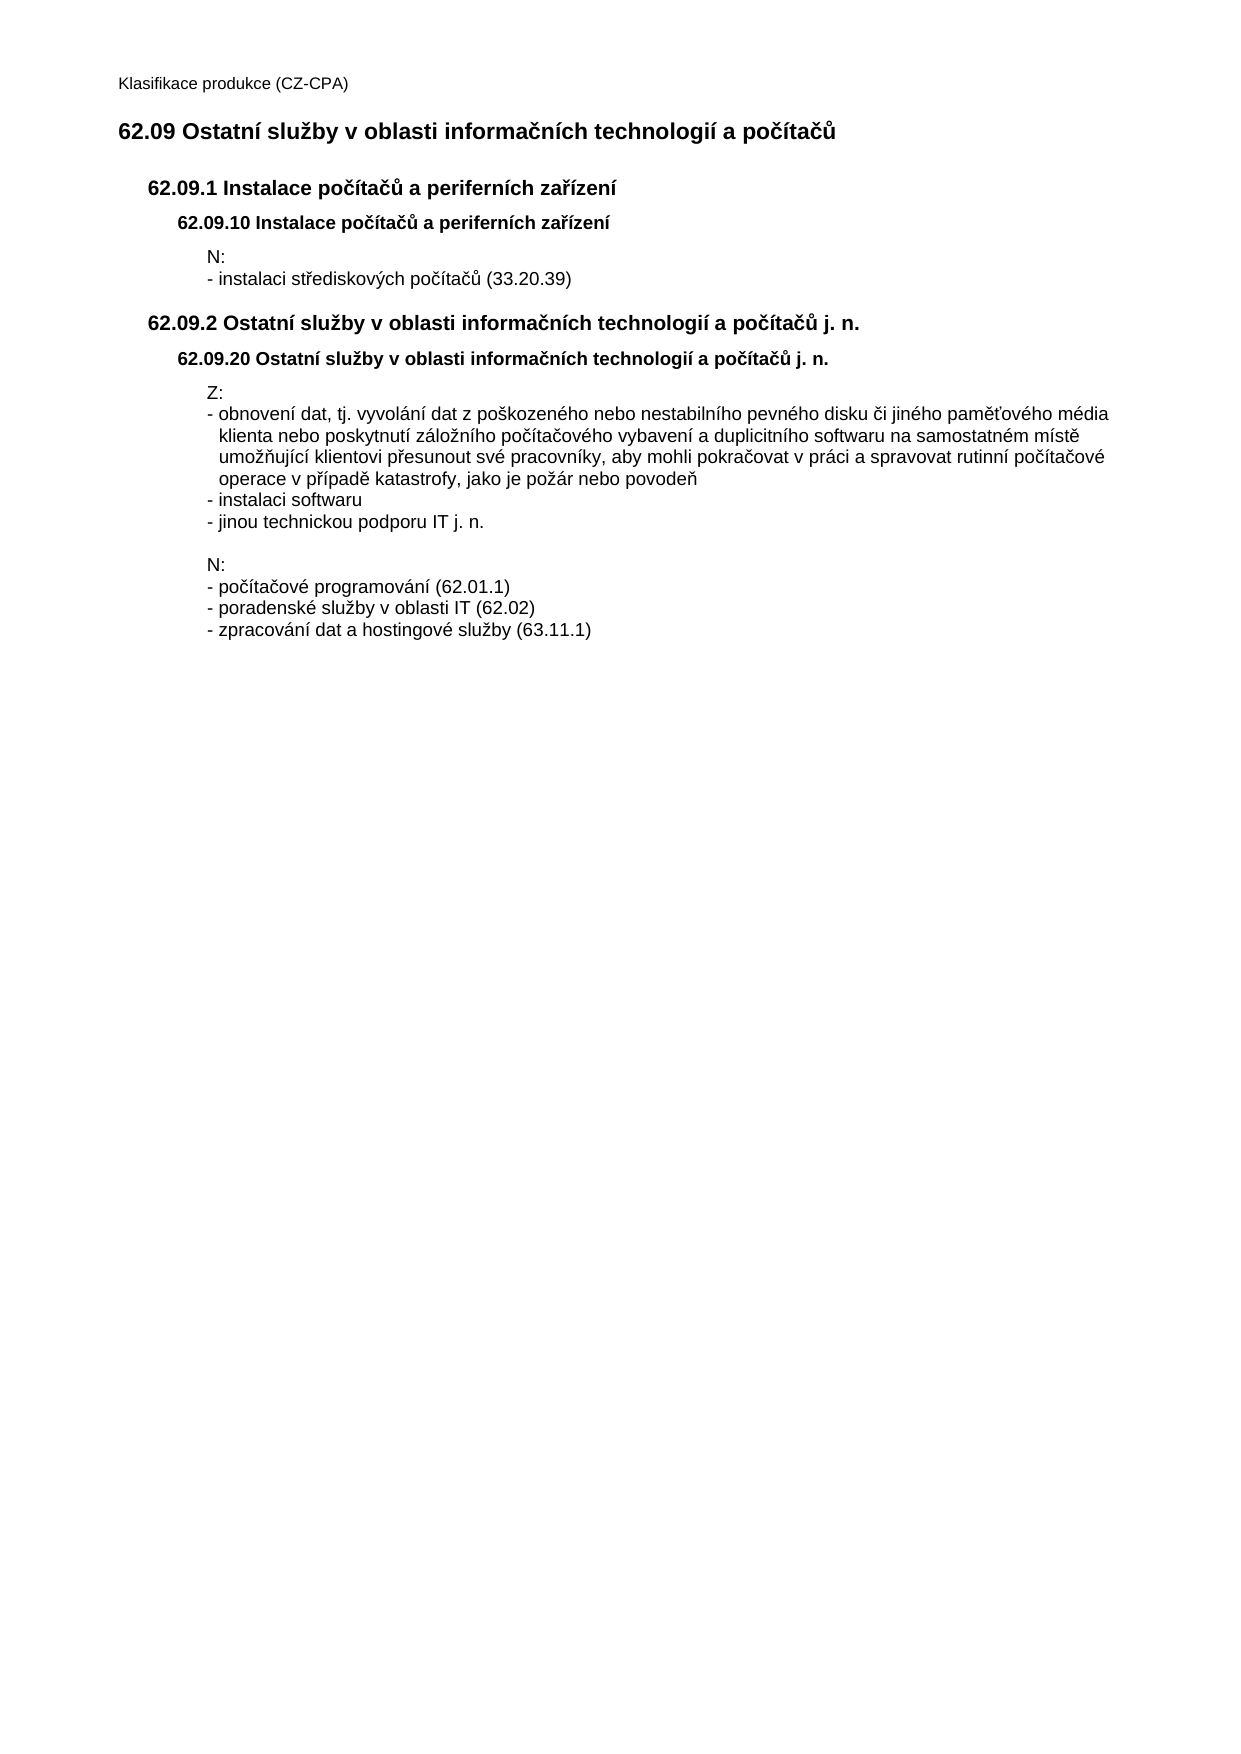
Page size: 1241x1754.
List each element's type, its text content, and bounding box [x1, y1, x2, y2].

text - obnovení dat, tj. vyvolání dat z poškozeného nebo nestabilního pevného disku či jiného paměťového média klienta nebo poskytnutí záložního počítačového vybavení a duplicitního softwaru na samostatném místě umožňující klientovi přesunout své pracovníky, aby mohli pokračovat v práci a spravovat rutinní počítačové operace v případě katastrofy, jako je požár nebo povodeň [207, 403, 1122, 489]
text Z: [207, 381, 1122, 403]
text - poradenské služby v oblasti IT (62.02) [207, 597, 1122, 619]
text - počítačové programování (62.01.1) [207, 576, 1122, 597]
text 62.09 Ostatní služby v oblasti informačních technologií a počítačů [118, 118, 1122, 144]
text 62.09.10 Instalace počítačů a periferních zařízení [177, 212, 1122, 234]
text - zpracování dat a hostingové služby (63.11.1) [207, 619, 1122, 640]
text - instalaci softwaru [207, 489, 1122, 511]
text N: [207, 554, 1122, 576]
text 62.09.20 Ostatní služby v oblasti informačních technologií a počítačů j. n. [177, 347, 1122, 369]
text - instalaci střediskových počítačů (33.20.39) [207, 268, 1122, 289]
text 62.09.2 Ostatní služby v oblasti informačních technologií a počítačů j. n. [148, 311, 1122, 335]
text - jinou technickou podporu IT j. n. [207, 511, 1122, 532]
text N: [207, 246, 1122, 268]
text 62.09.1 Instalace počítačů a periferních zařízení [148, 176, 1122, 200]
